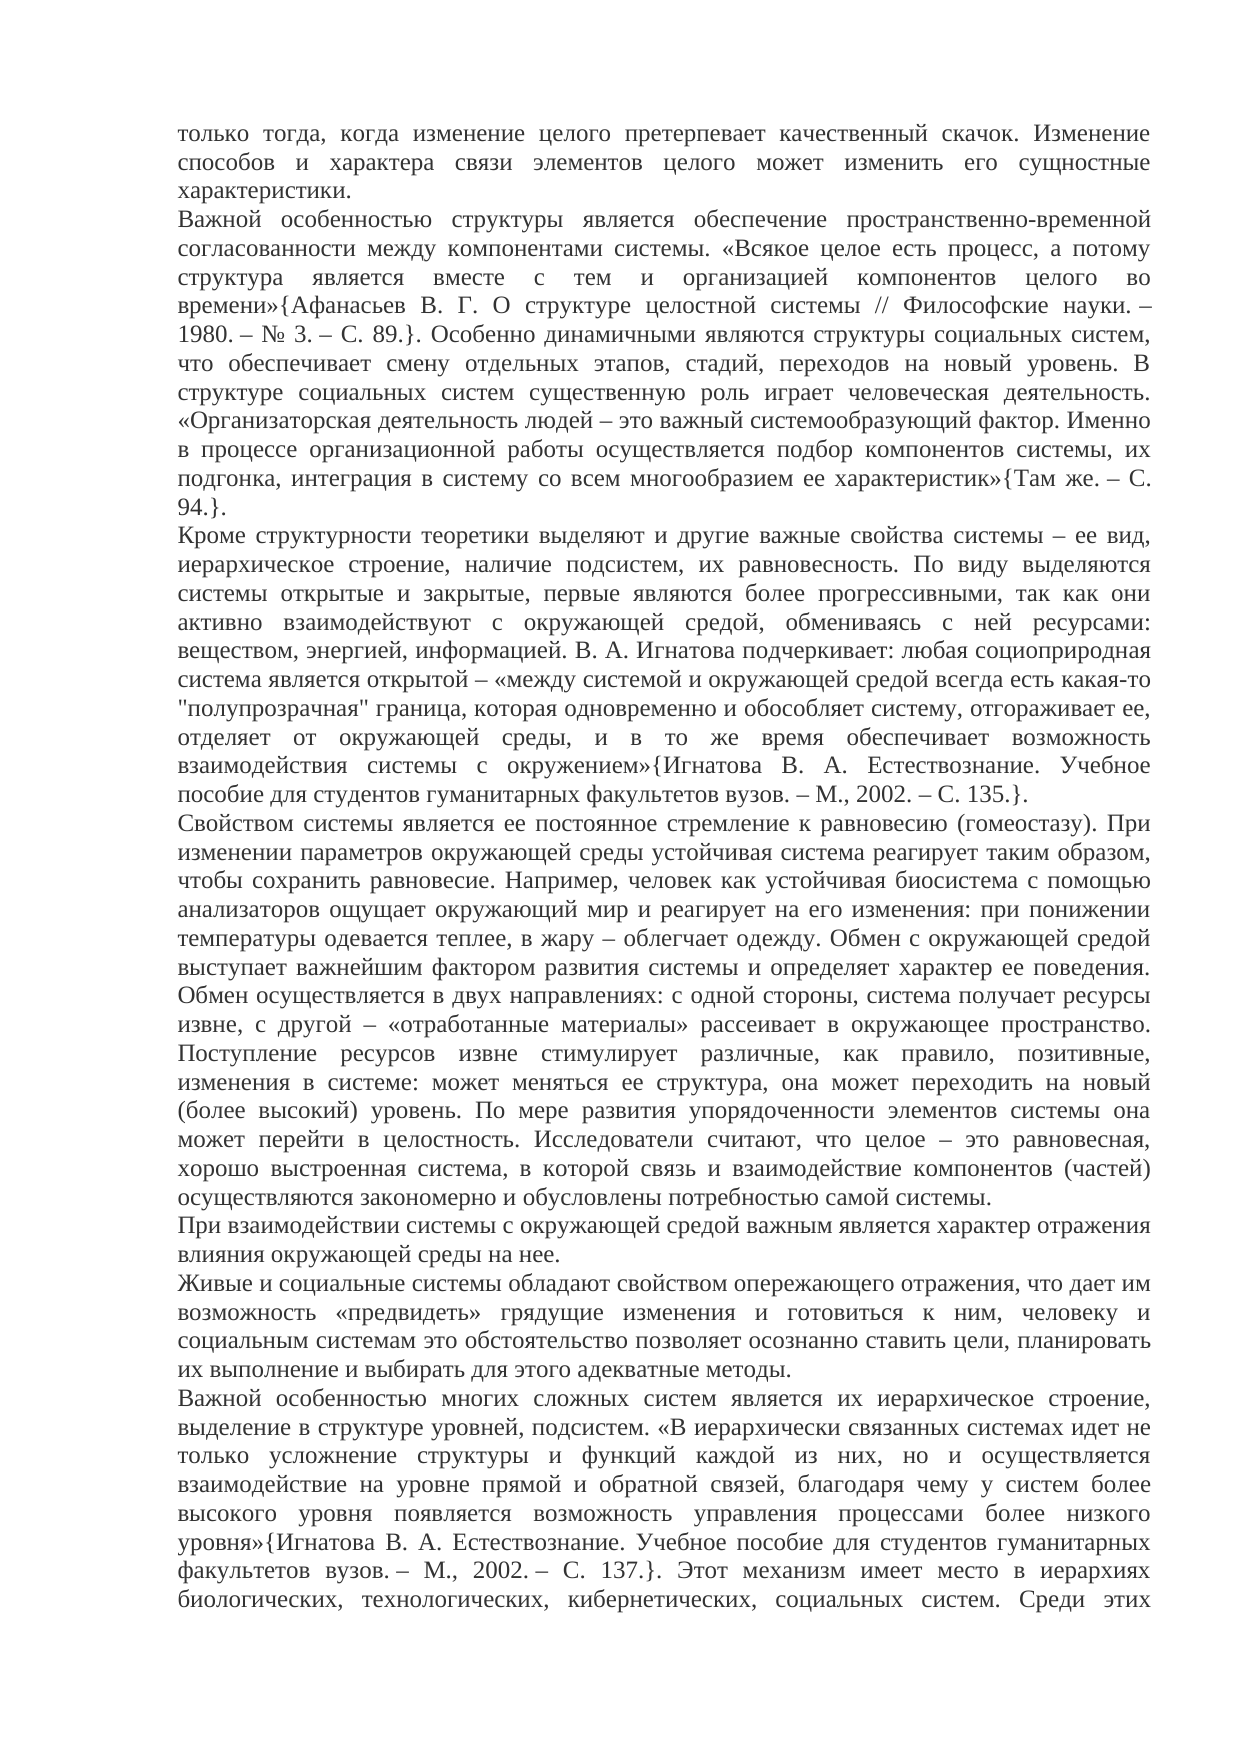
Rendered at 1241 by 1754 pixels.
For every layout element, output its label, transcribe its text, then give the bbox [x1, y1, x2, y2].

text Кроме структурности теоретики выделяют и другие важные свойства системы – ее вид, иерархическое строение, наличие подсистем, их равновесность. По виду выделяются системы открытые и закрытые, первые являются более прогрессивными, так как они активно взаимодействуют с окружающей средой, обмениваясь с ней ресурсами: веществом, энергией, информацией. В. А. Игнатова подчеркивает: любая социоприродная система является открытой – «между системой и окружающей средой всегда есть какая-то "полупрозрачная" граница, которая одновременно и обособляет систему, отгораживает ее, отделяет от окружающей среды, и в то же время обеспечивает возможность взаимодействия системы с окружением»{Игнатова В. А. Естествознание. Учебное пособие для студентов гуманитарных факультетов вузов. – М., 2002. – С. 135.}. [177, 521, 1152, 808]
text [177, 118, 1152, 204]
text Важной особенностью структуры является обеспечение пространственно-временной согласованности между компонентами системы. «Всякое целое есть процесс, а потому структура является вместе с тем и организацией компонентов целого во времени»{Афанасьев В. Г. О структуре целостной системы // Философские науки. – 1980. – № 3. – С. 89.}. Особенно динамичными являются структуры социальных систем, что обеспечивает смену отдельных этапов, стадий, переходов на новый уровень. В структуре социальных систем существенную роль играет человеческая деятельность. «Организаторская деятельность людей – это важный системообразующий фактор. Именно в процессе организационной работы осуществляется подбор компонентов системы, их подгонка, интеграция в систему со всем многообразием ее характеристик»{Там же. – С. 94.}. [177, 204, 1152, 521]
text Живые и социальные системы обладают свойством опережающего отражения, что дает им возможность «предвидеть» грядущие изменения и готовиться к ним, человеку и социальным системам это обстоятельство позволяет осознанно ставить цели, планировать их выполнение и выбирать для этого адекватные методы. [177, 1268, 1152, 1383]
text Свойством системы является ее постоянное стремление к равновесию (гомеостазу). При изменении параметров окружающей среды устойчивая система реагирует таким образом, чтобы сохранить равновесие. Например, человек как устойчивая биосистема с помощью анализаторов ощущает окружающий мир и реагирует на его изменения: при понижении температуры одевается теплее, в жару – облегчает одежду. Обмен с окружающей средой выступает важнейшим фактором развития системы и определяет характер ее поведения. Обмен осуществляется в двух направлениях: с одной стороны, система получает ресурсы извне, с другой – «отработанные материалы» рассеивает в окружающее пространство. Поступление ресурсов извне стимулирует различные, как правило, позитивные, изменения в системе: может меняться ее структура, она может переходить на новый (более высокий) уровень. По мере развития упорядоченности элементов системы она может перейти в целостность. Исследователи считают, что целое – это равновесная, хорошо выстроенная система, в которой связь и взаимодействие компонентов (частей) осуществляются закономерно и обусловлены потребностью самой системы. [177, 808, 1152, 1211]
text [177, 1383, 1152, 1613]
text При взаимодействии системы с окружающей средой важным является характер отражения влияния окружающей среды на нее. [177, 1211, 1152, 1268]
